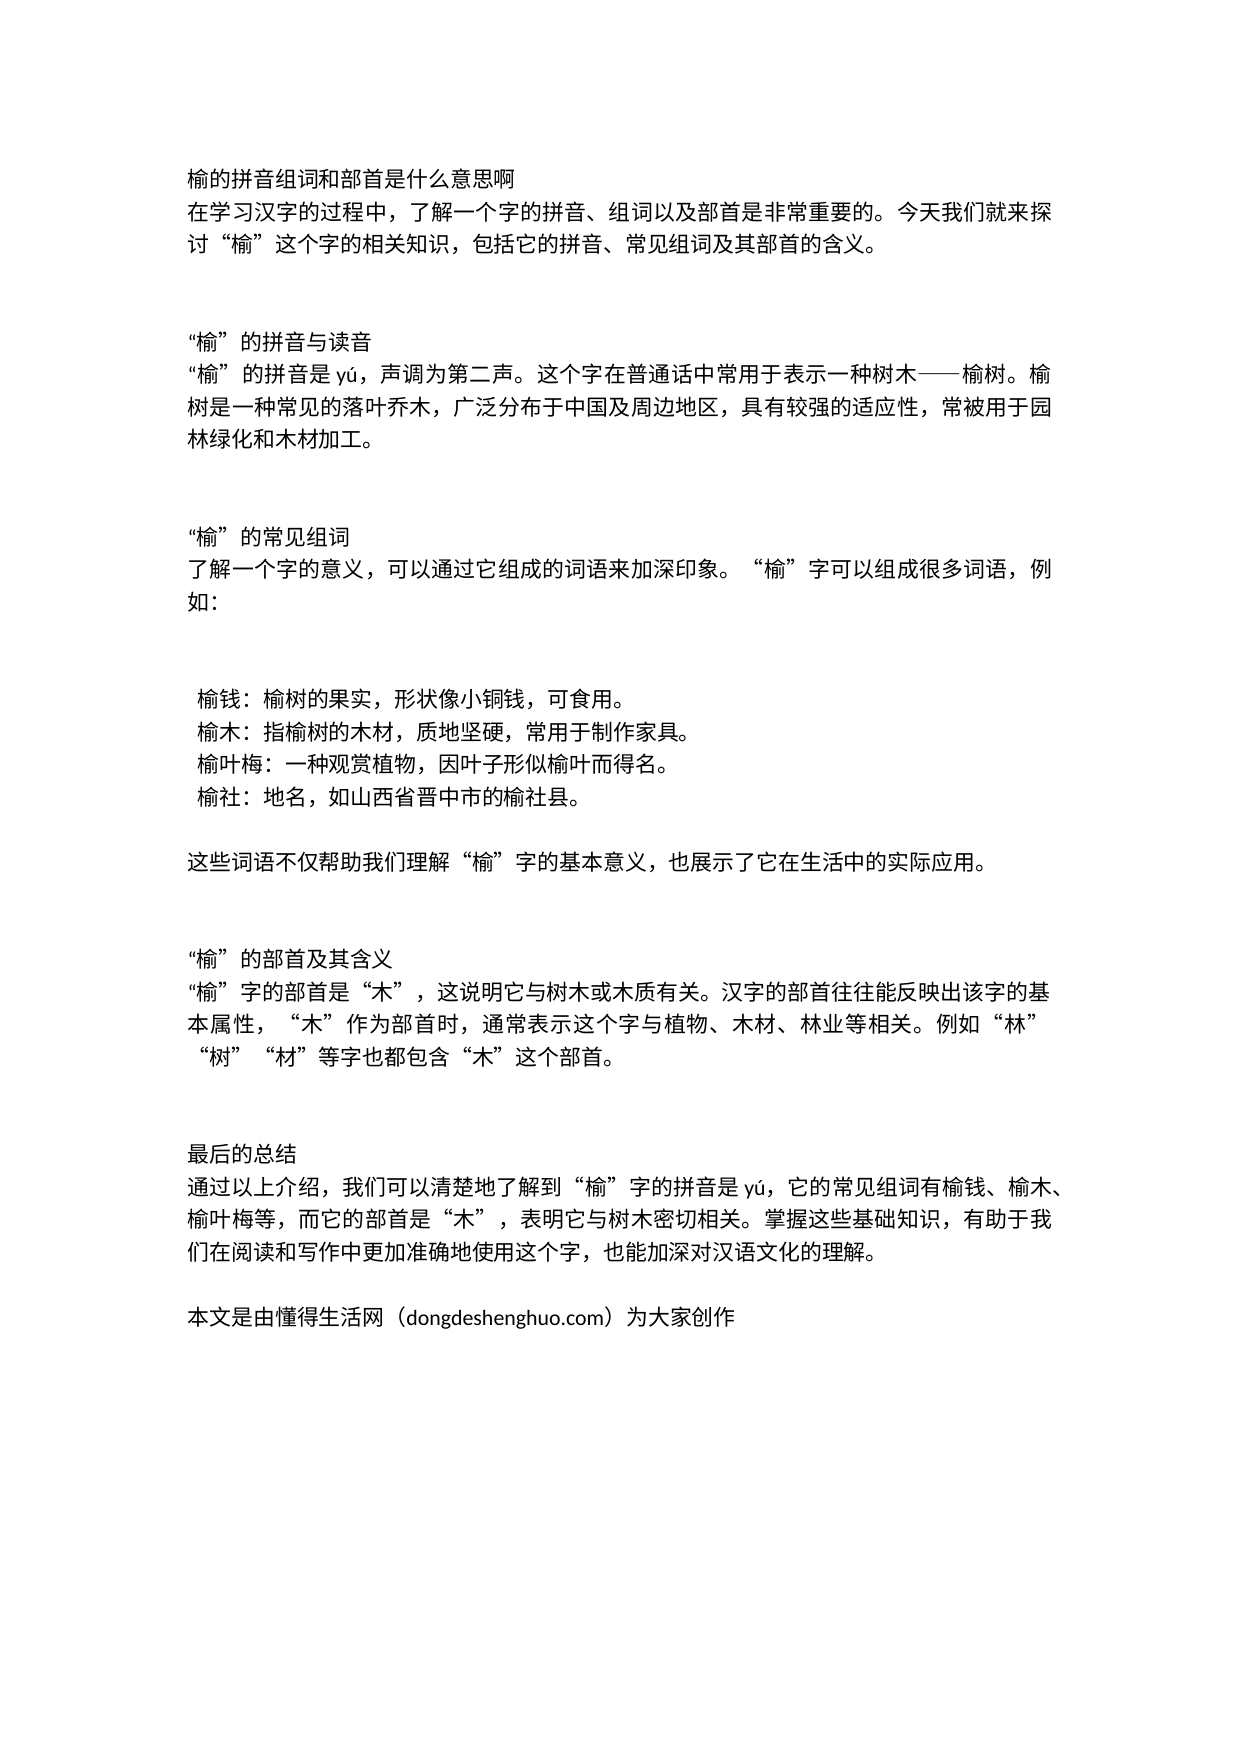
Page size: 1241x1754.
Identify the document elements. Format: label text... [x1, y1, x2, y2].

text 通过以上介绍，我们可以清楚地了解到“榆”字的拼音是yú，它的常见组词有榆钱、榆木、榆叶梅等，而它的部首是“木”，表明它与树木密切相关。掌握这些基础知识，有助于我们在阅读和写作中更加准确地使用这个字，也能加深对汉语文化的理解。 [187, 1169, 1053, 1267]
text 榆木：指榆树的木材，质地坚硬，常用于制作家具。 [187, 714, 1053, 747]
text 最后的总结 [187, 1137, 1053, 1169]
text “榆”的部首及其含义 [187, 942, 1053, 974]
text 了解一个字的意义，可以通过它组成的词语来加深印象。“榆”字可以组成很多词语，例如： [187, 552, 1053, 617]
text 榆钱：榆树的果实，形状像小铜钱，可食用。 [187, 682, 1053, 714]
text 榆叶梅：一种观赏植物，因叶子形似榆叶而得名。 [187, 747, 1053, 779]
text “榆”的拼音与读音 [187, 324, 1053, 357]
text “榆”的拼音是yú，声调为第二声。这个字在普通话中常用于表示一种树木——榆树。榆树是一种常见的落叶乔木，广泛分布于中国及周边地区，具有较强的适应性，常被用于园林绿化和木材加工。 [187, 357, 1053, 454]
text 本文是由懂得生活网（dongdeshenghuo.com）为大家创作 [187, 1299, 1053, 1332]
text 榆的拼音组词和部首是什么意思啊 [187, 162, 1053, 194]
text “榆”字的部首是“木”，这说明它与树木或木质有关。汉字的部首往往能反映出该字的基本属性，“木”作为部首时，通常表示这个字与植物、木材、林业等相关。例如“林”“树”“材”等字也都包含“木”这个部首。 [187, 974, 1053, 1072]
text “榆”的常见组词 [187, 519, 1053, 552]
text 在学习汉字的过程中，了解一个字的拼音、组词以及部首是非常重要的。今天我们就来探讨“榆”这个字的相关知识，包括它的拼音、常见组词及其部首的含义。 [187, 194, 1053, 259]
text 这些词语不仅帮助我们理解“榆”字的基本意义，也展示了它在生活中的实际应用。 [187, 844, 1053, 877]
text 榆社：地名，如山西省晋中市的榆社县。 [187, 779, 1053, 812]
